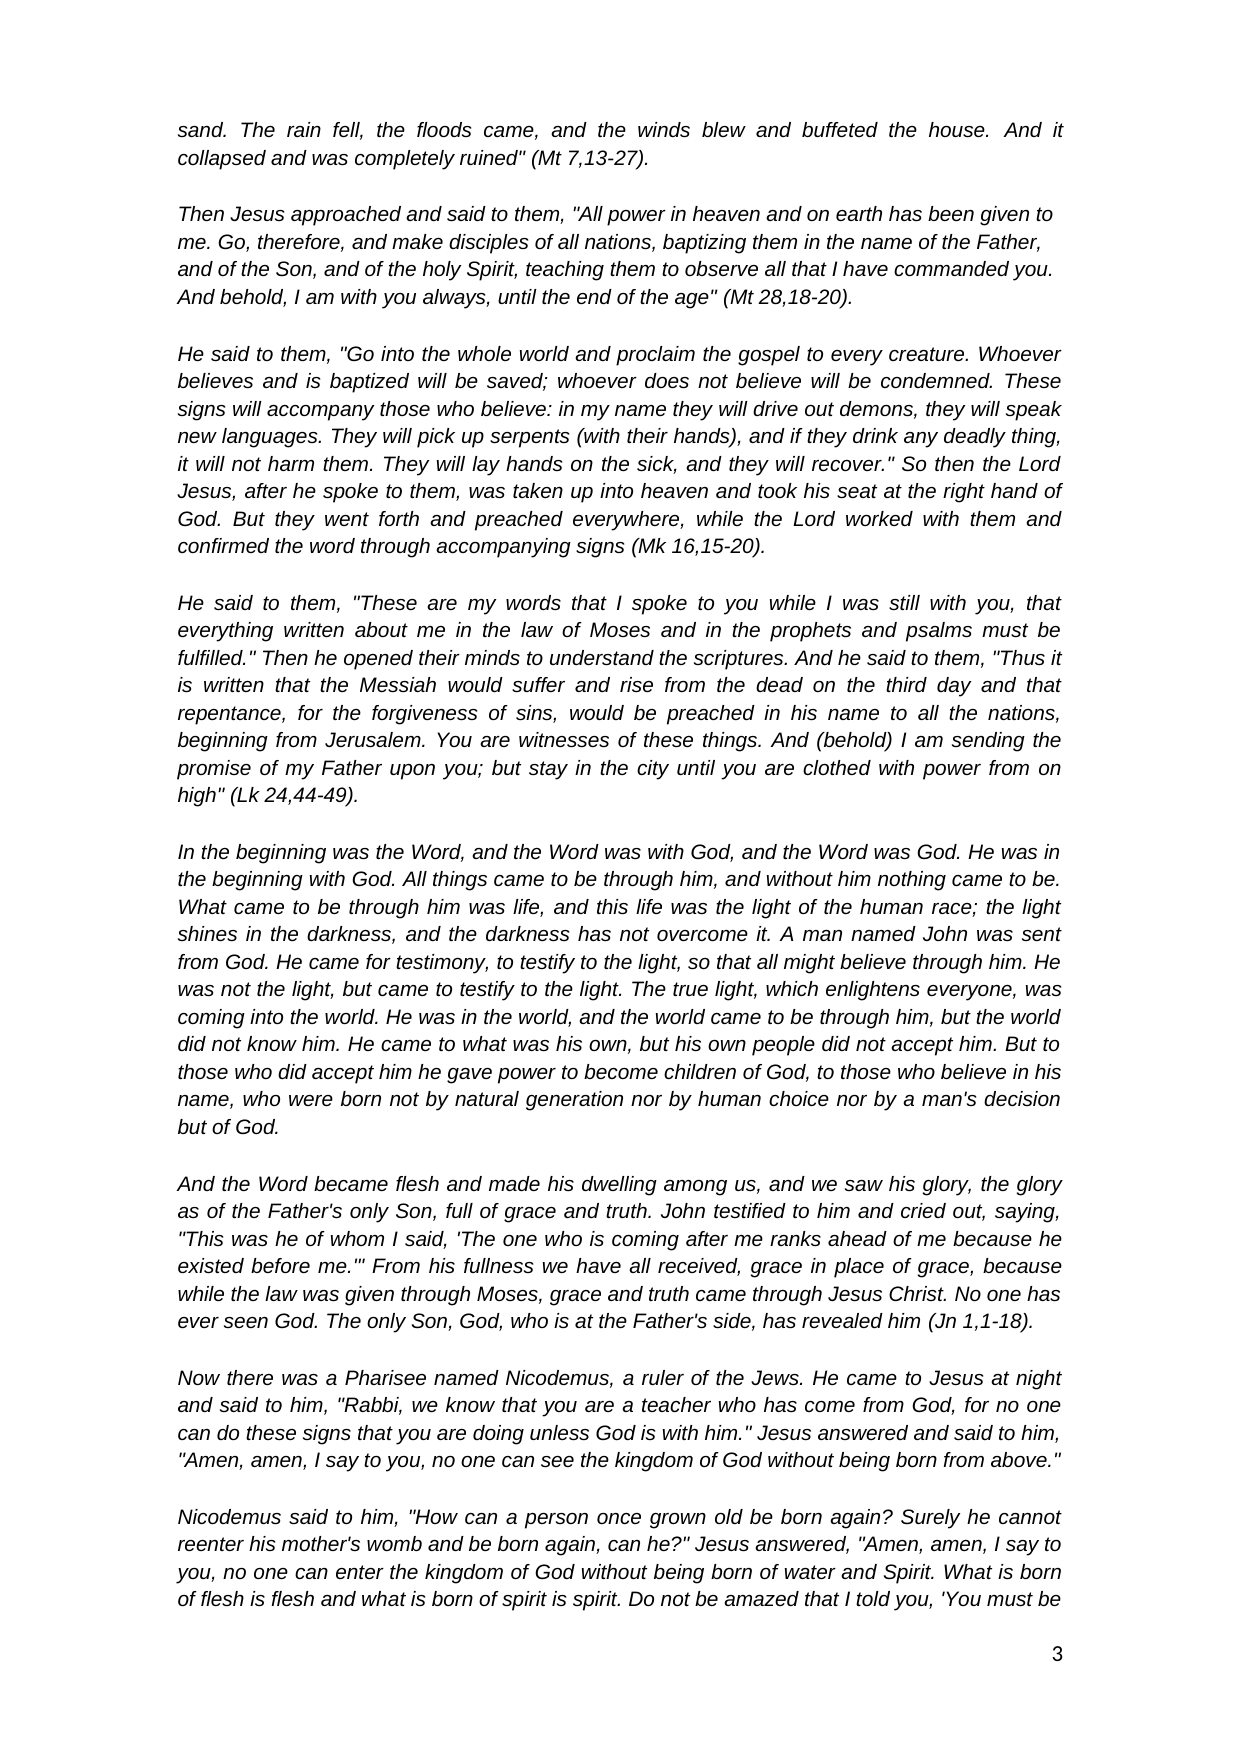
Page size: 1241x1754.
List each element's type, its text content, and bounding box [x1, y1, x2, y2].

text He said to them, "These are my words that I spoke to you while I was still with you, that everything written about me in the law of Moses and in the prophets and psalms must be fulfilled." Then he opened their minds to understand the scriptures. And he said to them, "Thus it is written that the Messiah would suffer and rise from the dead on the third day and that repentance, for the forgiveness of sins, would be preached in his name to all the nations, beginning from Jerusalem. You are witnesses of these things. And (behold) I am sending the promise of my Father upon you; but stay in the city until you are clothed with power from on high" (Lk 24,44-49). [177, 591, 1063, 807]
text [177, 118, 1063, 169]
text And the Word became flesh and made his dwelling among us, and we saw his glory, the glory as of the Father's only Son, full of grace and truth. John testified to him and cried out, saying, "This was he of whom I said, 'The one who is coming after me ranks ahead of me because he existed before me.'" From his fullness we have all received, grace in place of grace, because while the law was given through Moses, grace and truth came through Jesus Christ. No one has ever seen God. The only Son, God, who is at the Father's side, has revealed him (Jn 1,1-18). [177, 1171, 1063, 1333]
text In the beginning was the Word, and the Word was with God, and the Word was God. He was in the beginning with God. All things came to be through him, and without him nothing came to be. What came to be through him was life, and this life was the light of the human race; the light shines in the darkness, and the darkness has not overcome it. A man named John was sent from God. He came for testimony, to testify to the light, so that all might believe through him. He was not the light, but came to testify to the light. The true light, which enlightens everyone, was coming into the world. He was in the world, and the world came to be through him, but the world did not know him. He came to what was his own, but his own people did not accept him. But to those who did accept him he gave power to become children of God, to those who believe in his name, who were born not by natural generation nor by human choice nor by a man's decision but of God. [177, 840, 1063, 1139]
text He said to them, "Go into the whole world and proclaim the gospel to every creature. Whoever believes and is baptized will be saved; whoever does not believe will be condemned. These signs will accompany those who believe: in my name they will drive out demons, they will speak new languages. They will pick up serpents (with their hands), and if they drink any deadly thing, it will not harm them. They will lay hands on the sick, and they will recover." So then the Lord Jesus, after he spoke to them, was taken up into heaven and took his seat at the right hand of God. But they went forth and preached everywhere, while the Lord worked with them and confirmed the word through accompanying signs (Mk 16,15-20). [177, 341, 1063, 558]
text Now there was a Pharisee named Nicodemus, a ruler of the Jews. He came to Jesus at night and said to him, "Rabbi, we know that you are a teacher who has come from God, for no one can do these signs that you are doing unless God is with him." Jesus answered and said to him, "Amen, amen, I say to you, no one can see the kingdom of God without being born from above." [177, 1366, 1063, 1472]
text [177, 1505, 1063, 1611]
text Then Jesus approached and said to them, "All power in heaven and on earth has been given to me. Go, therefore, and make disciples of all nations, baptizing them in the name of the Father, and of the Son, and of the holy Spirit, teaching them to observe all that I have commanded you. And behold, I am with you always, until the end of the age" (Mt 28,18-20). [177, 202, 1063, 309]
